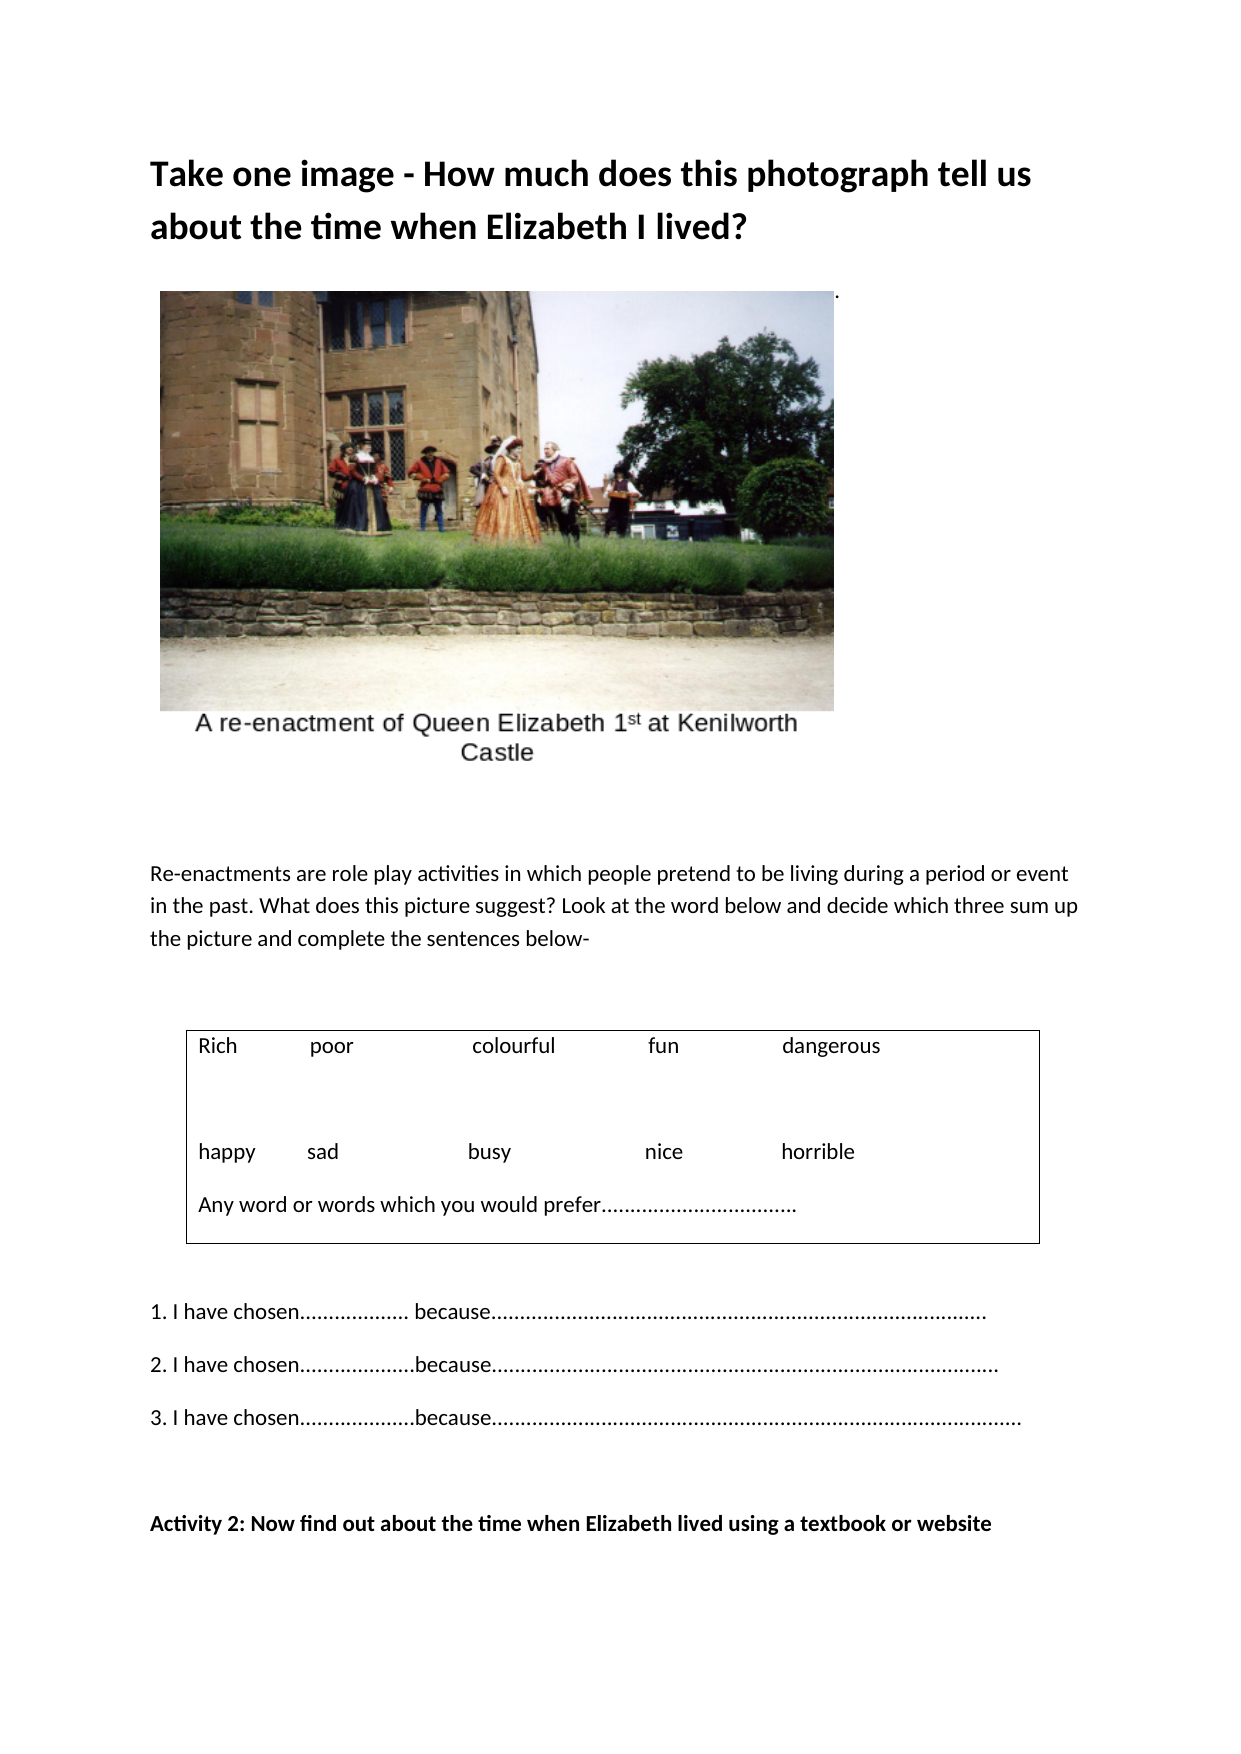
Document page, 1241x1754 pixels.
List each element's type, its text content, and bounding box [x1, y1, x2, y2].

text Re-enactments are role play activities in which people pretend to be living during a period or event in the past. What does this picture suggest? Look at the word below and decide which three sum up the picture and complete the sentences below- [150, 859, 1090, 952]
text 1. I have chosen................... because...................................................................................... [150, 1297, 1090, 1325]
text . [150, 276, 1090, 304]
text Activity 2: Now find out about the time when Elizabeth lived using a textbook or website [150, 1509, 1090, 1537]
text 3. I have chosen....................because............................................................................................ [150, 1403, 1090, 1431]
text 2. I have chosen....................because........................................................................................ [150, 1350, 1090, 1378]
table_header Rich poor colourful fun dangerous happy sad busy nice horrible Any word or words which you would prefer.................................. [187, 1031, 1039, 1243]
text Take one image - How much does this photograph tell us about the time when Elizabeth I lived? [150, 150, 1090, 248]
